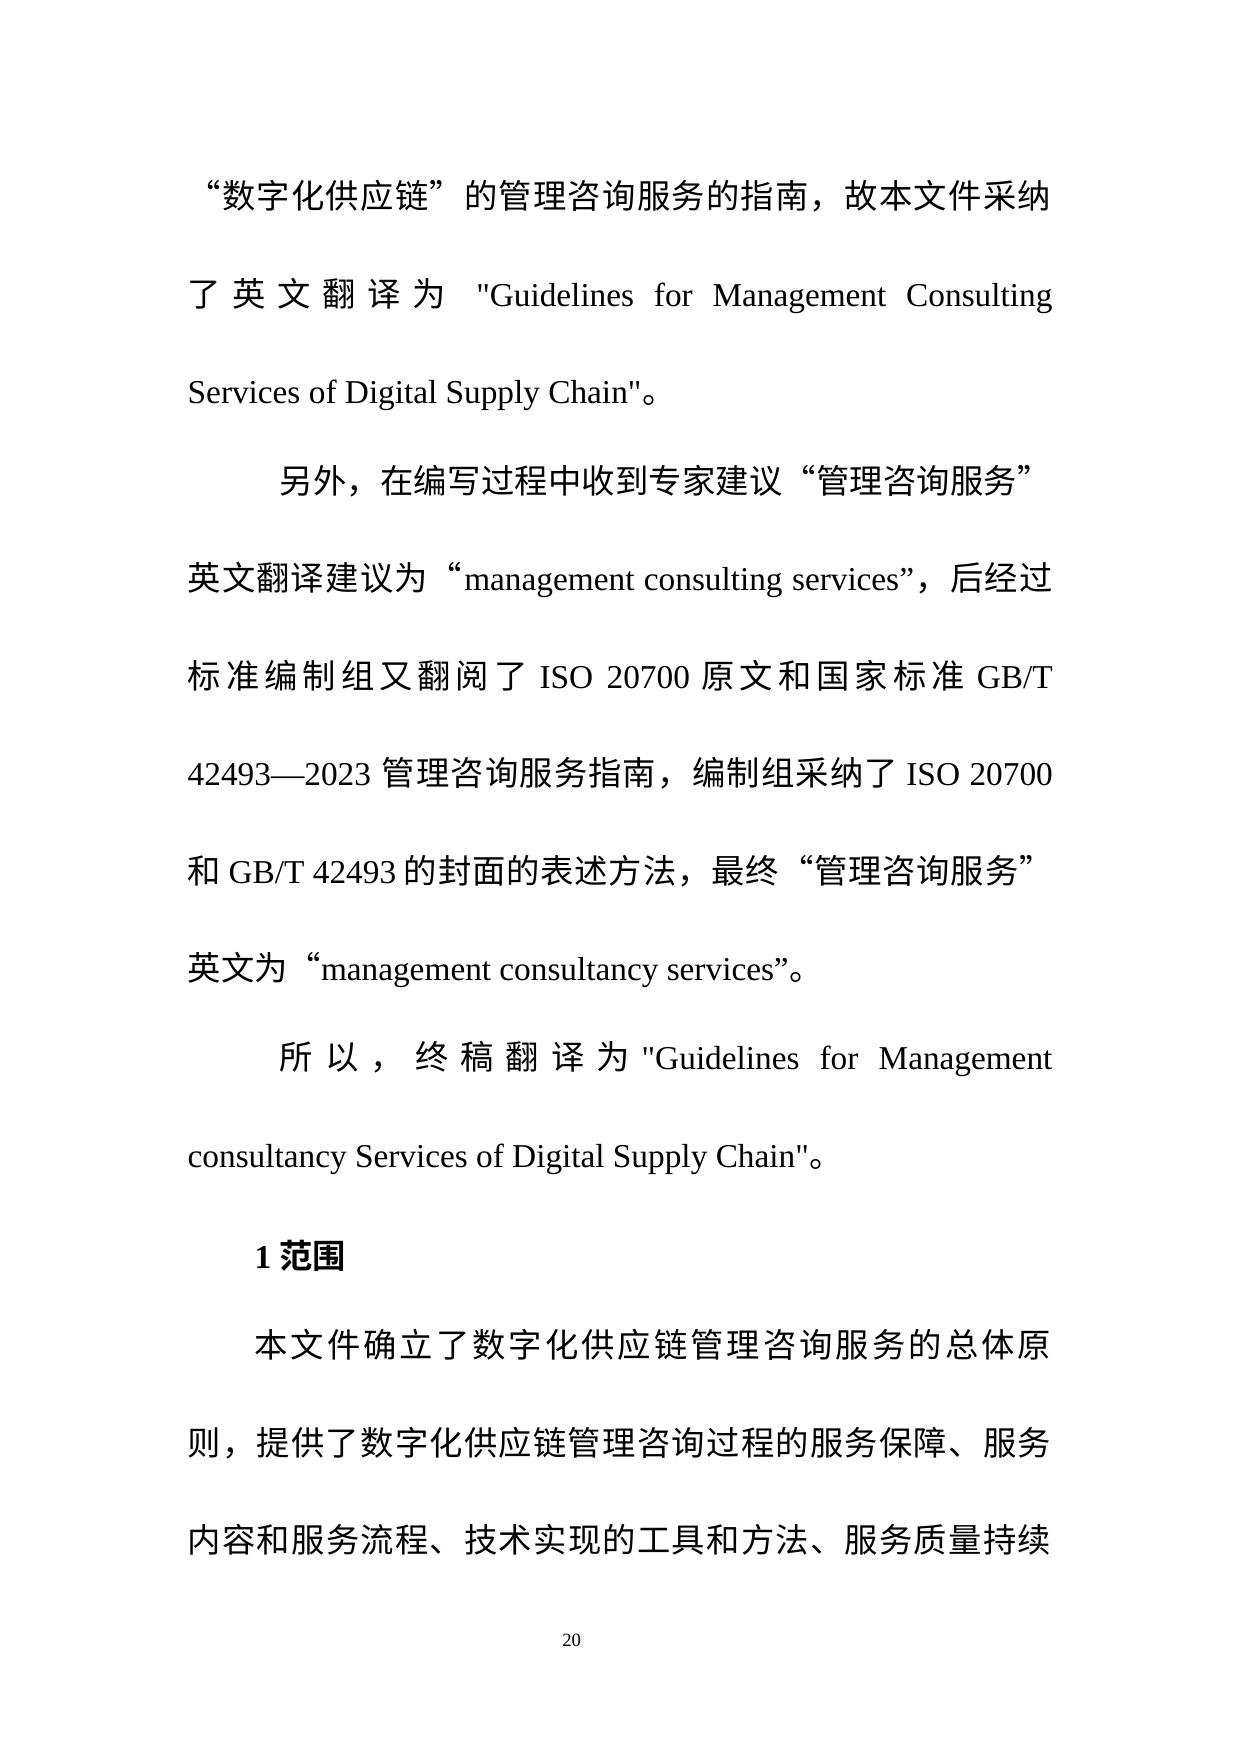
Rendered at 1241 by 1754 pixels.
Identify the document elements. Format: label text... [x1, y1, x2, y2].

text 另外，在编写过程中收到专家建议“管理咨询服务”英文翻译建议为“management consulting services”，后经过标准编制组又翻阅了ISO 20700原文和国家标准GB/T 42493—2023 管理咨询服务指南，编制组采纳了ISO 20700和GB/T 42493的封面的表述方法，最终“管理咨询服务”英文为“management consultancy services”。 [187, 446, 1053, 998]
subtitle 1 范围 [187, 1222, 1053, 1287]
text 所以，终稿翻译为"Guidelines for Management consultancy Services of Digital Supply Chain"。 [187, 1023, 1053, 1185]
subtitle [187, 1311, 1053, 1571]
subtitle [187, 162, 1053, 422]
